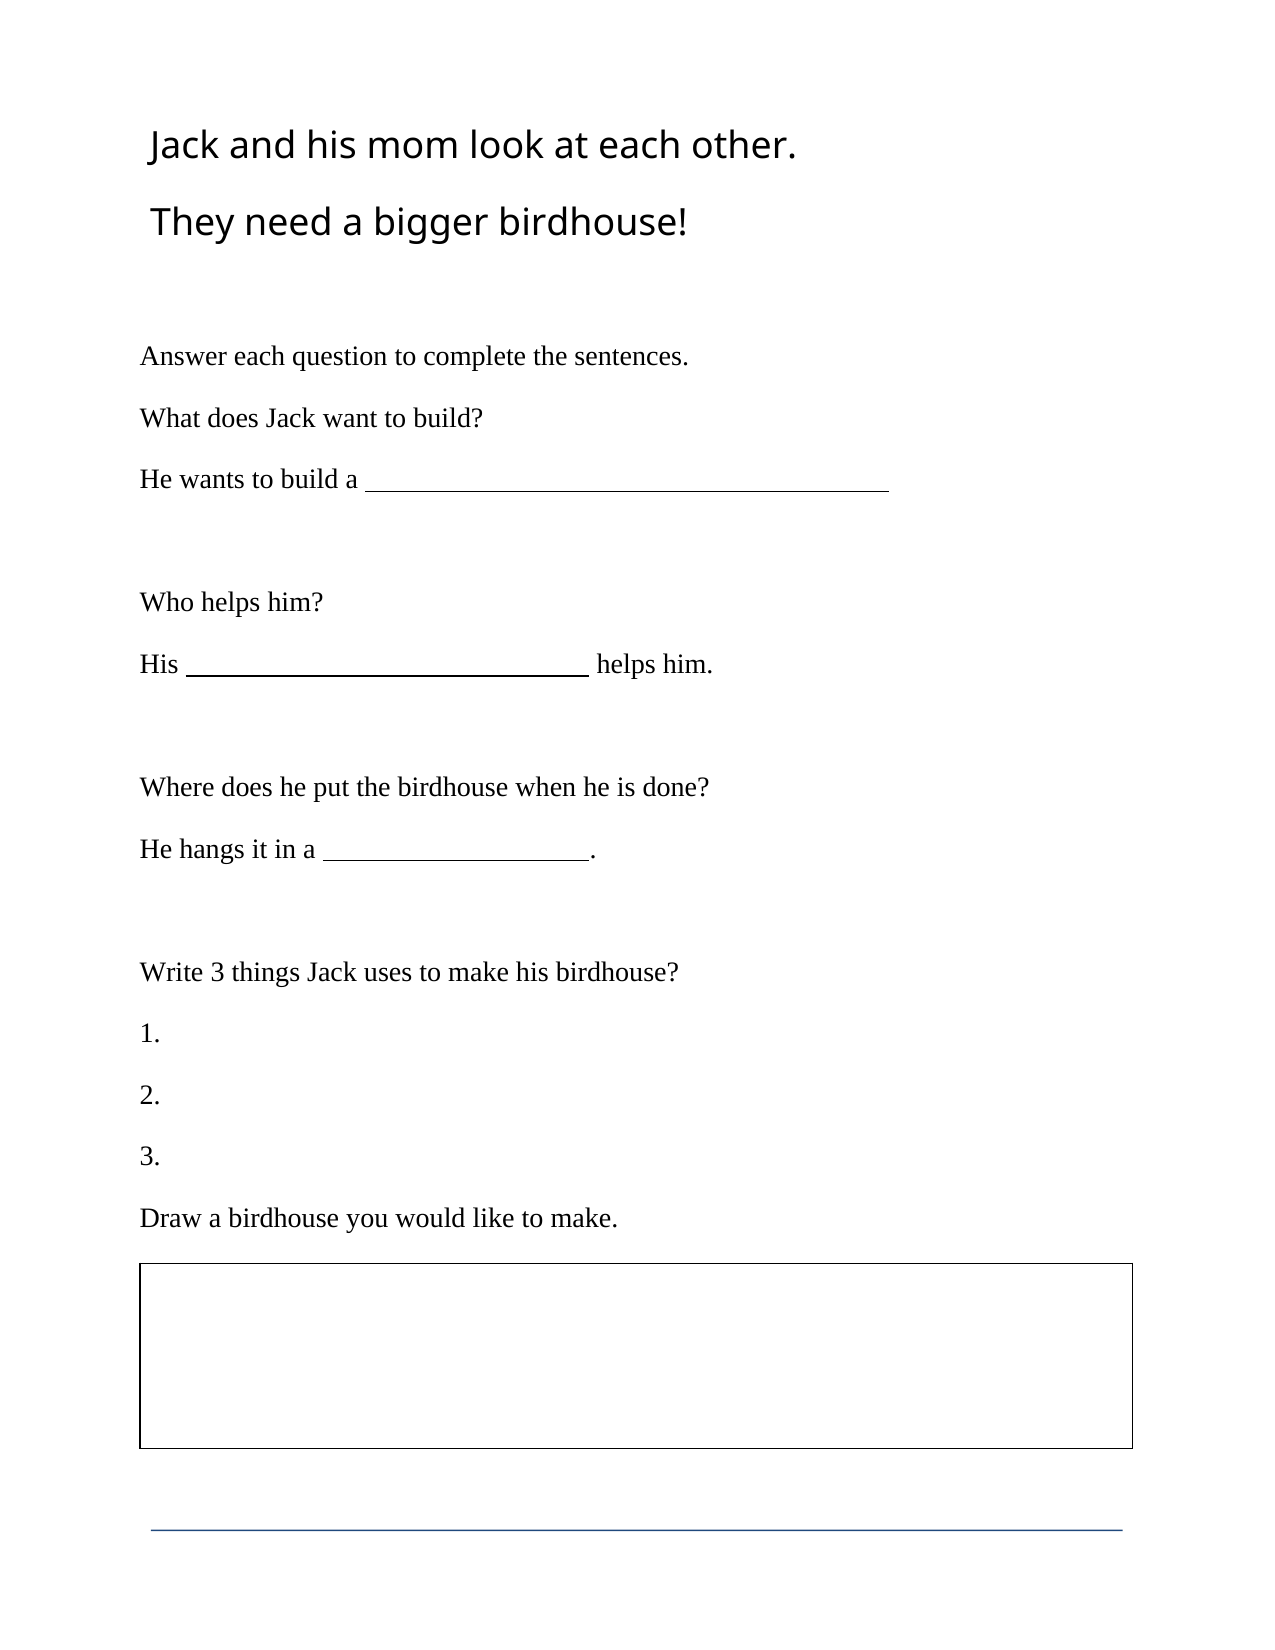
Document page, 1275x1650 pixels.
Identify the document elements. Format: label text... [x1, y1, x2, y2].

text What does Jack want to build? [139, 401, 1133, 433]
text Who helps him? [139, 585, 1133, 618]
text His helps him. [139, 647, 1133, 679]
text Draw a birdhouse you would like to make. [139, 1201, 1133, 1233]
text Answer each question to complete the sentences. [139, 339, 1133, 372]
text Write 3 things Jack uses to make his birdhouse? [139, 955, 1133, 987]
text He hangs it in a . [139, 832, 1133, 864]
table_header [141, 1264, 1132, 1448]
text He wants to build a [139, 462, 1133, 495]
text 2. [139, 1078, 1133, 1110]
text 1. [139, 1016, 1133, 1049]
text Jack and his mom look at each other. They need a bigger birdhouse! [150, 119, 872, 246]
text 3. [139, 1139, 1133, 1172]
text Where does he put the birdhouse when he is done? [139, 770, 1133, 802]
